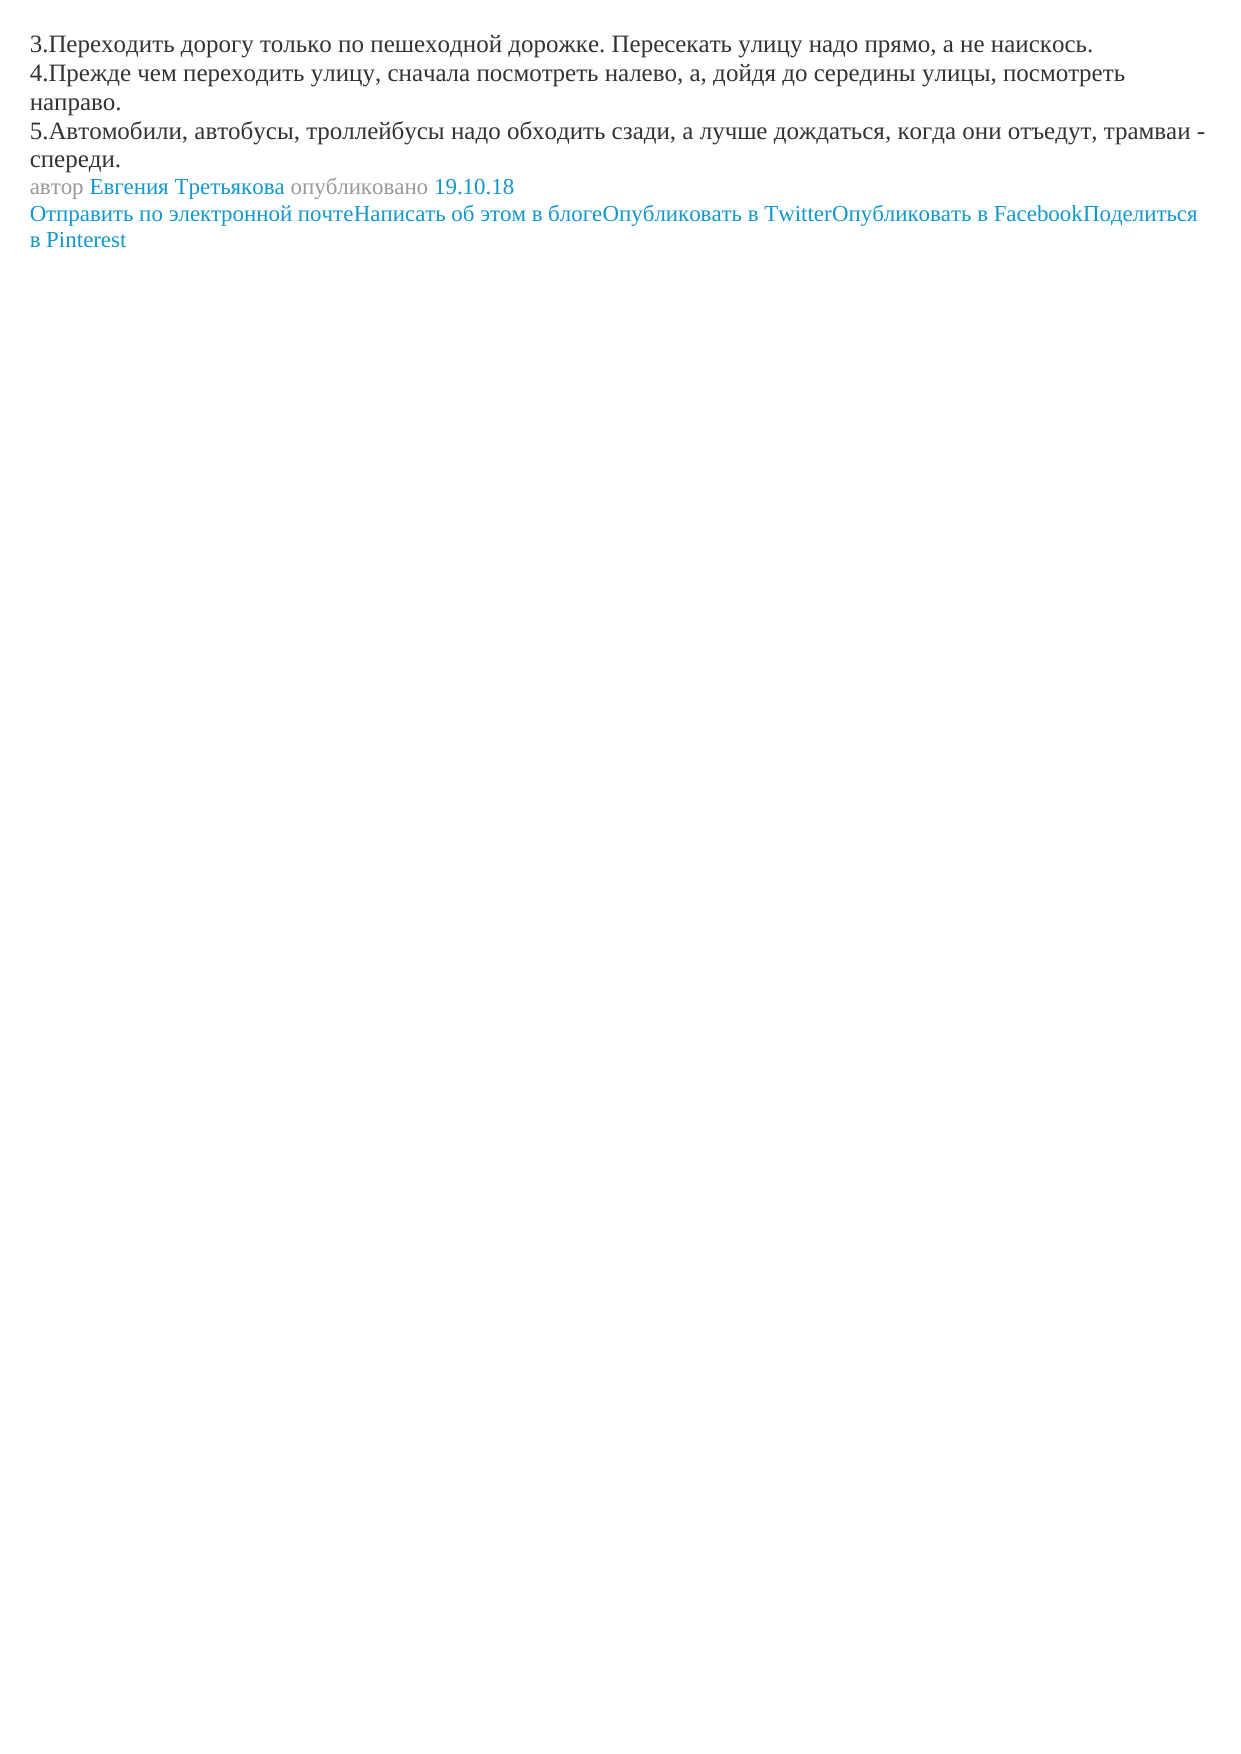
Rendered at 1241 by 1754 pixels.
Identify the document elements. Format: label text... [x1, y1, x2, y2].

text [29, 29, 1211, 173]
text Отправить по электронной почтеНаписать об этом в блогеОпубликовать в TwitterОпубликовать в FacebookПоделиться в Pinterest [29, 200, 1211, 252]
text автор Евгения Третьякова опубликовано 19.10.18 [29, 173, 1211, 200]
